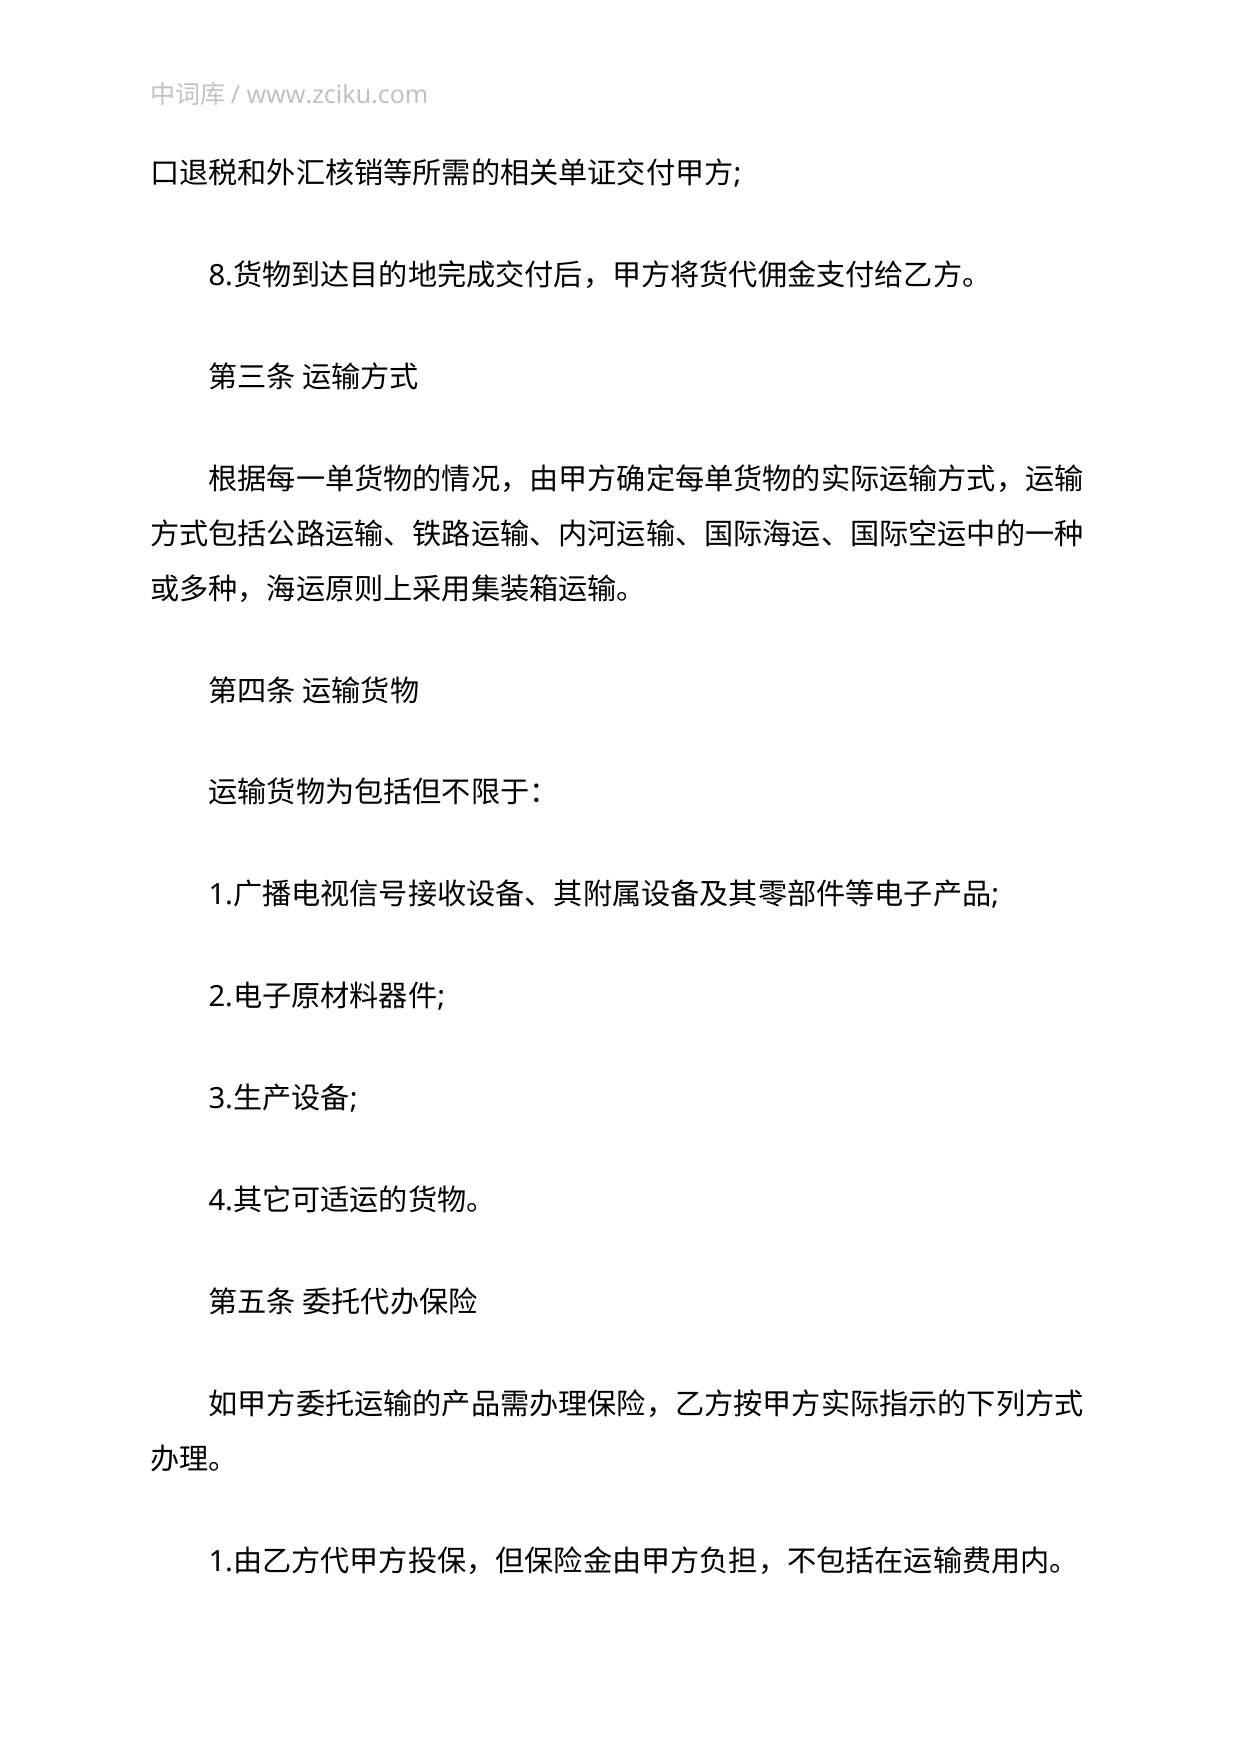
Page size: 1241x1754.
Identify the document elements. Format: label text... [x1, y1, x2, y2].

text 第四条 运输货物 [150, 667, 1090, 709]
text 3.生产设备; [150, 1075, 1090, 1117]
text 如甲方委托运输的产品需办理保险，乙方按甲方实际指示的下列方式办理。 [150, 1381, 1090, 1478]
text 根据每一单货物的情况，由甲方确定每单货物的实际运输方式，运输方式包括公路运输、铁路运输、内河运输、国际海运、国际空运中的一种或多种，海运原则上采用集装箱运输。 [150, 456, 1090, 608]
text 2.电子原材料器件; [150, 973, 1090, 1015]
text 1.广播电视信号接收设备、其附属设备及其零部件等电子产品; [150, 871, 1090, 913]
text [150, 150, 1090, 192]
text 第三条 运输方式 [150, 354, 1090, 396]
text 4.其它可适运的货物。 [150, 1177, 1090, 1219]
text 1.由乙方代甲方投保，但保险金由甲方负担，不包括在运输费用内。 [150, 1537, 1090, 1579]
text 运输货物为包括但不限于： [150, 769, 1090, 811]
text 第五条 委托代办保险 [150, 1279, 1090, 1321]
text 8.货物到达目的地完成交付后，甲方将货代佣金支付给乙方。 [150, 252, 1090, 294]
